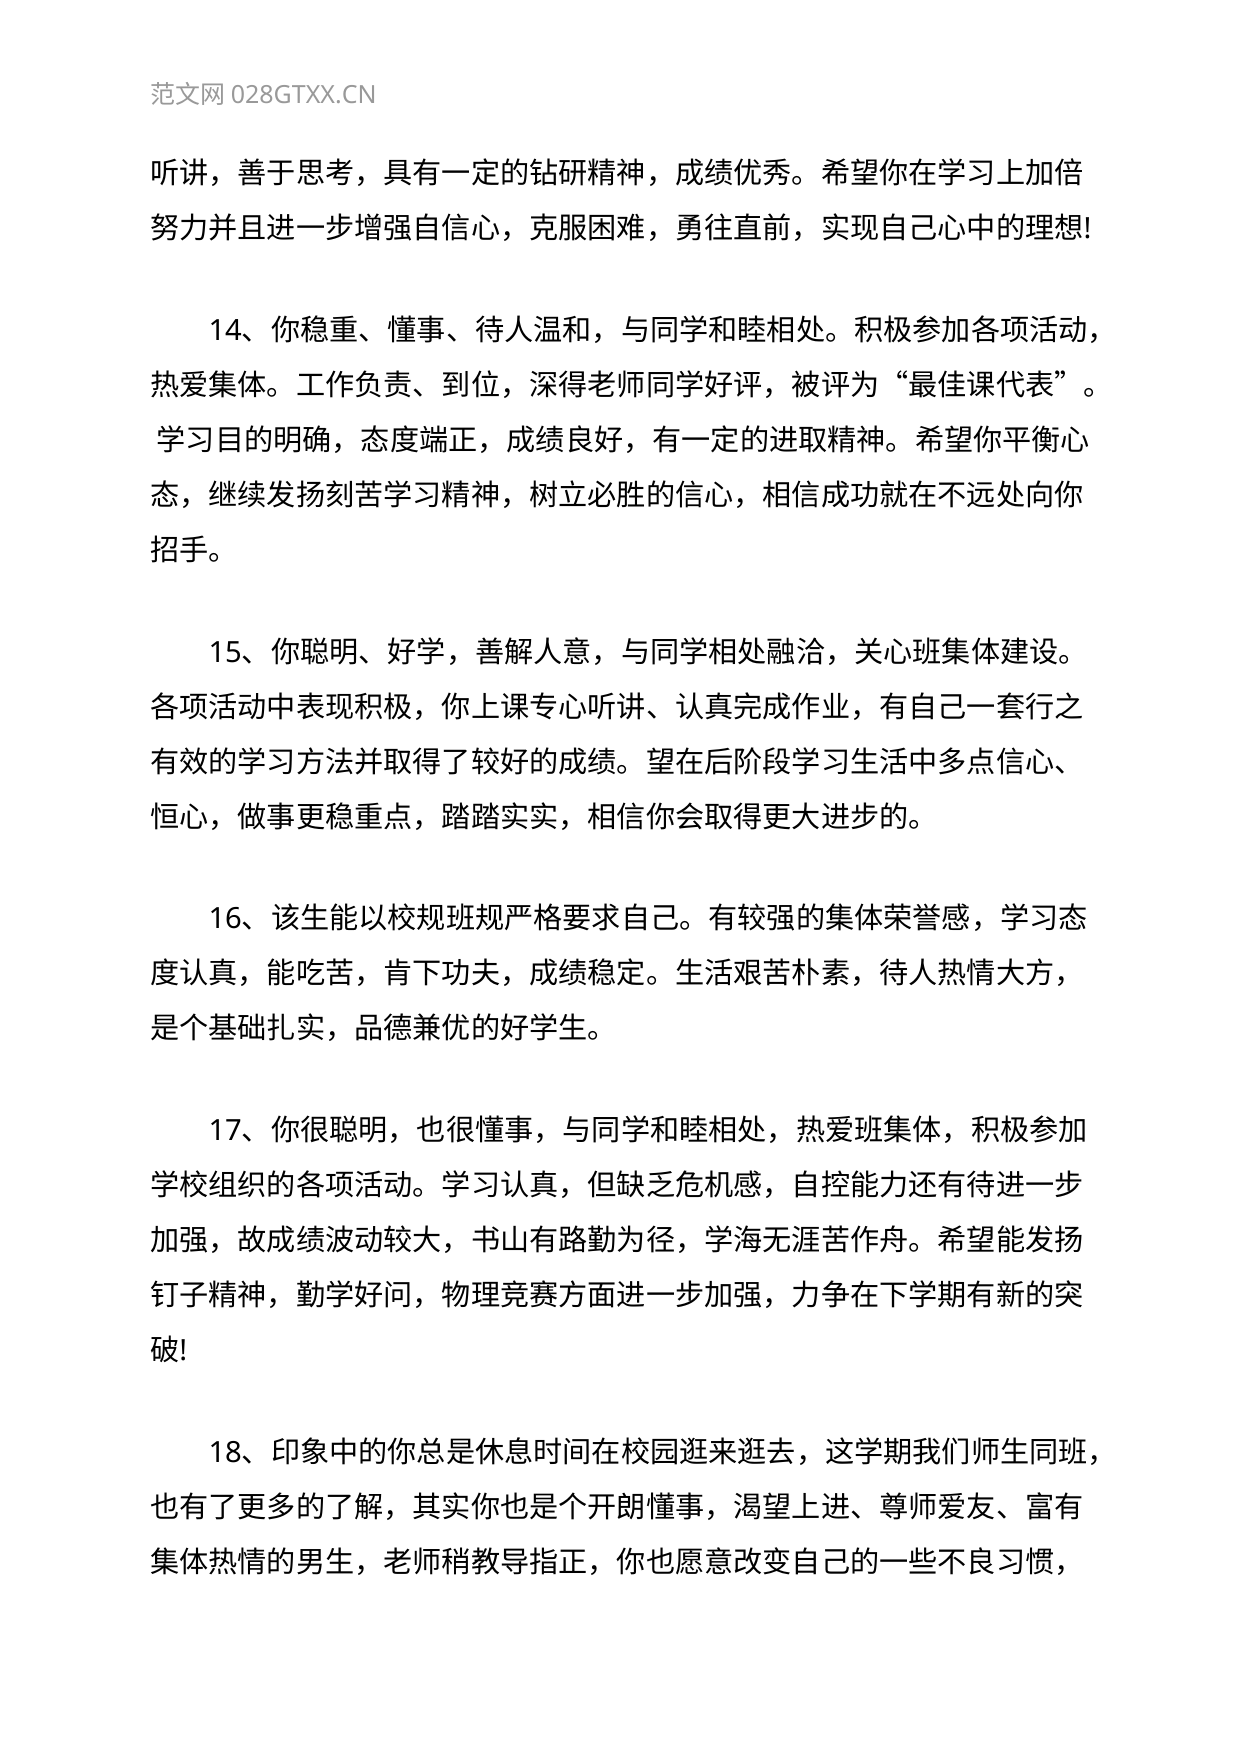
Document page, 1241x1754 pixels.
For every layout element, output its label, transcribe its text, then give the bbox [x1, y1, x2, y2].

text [150, 1428, 1090, 1580]
text 15、你聪明、好学，善解人意，与同学相处融洽，关心班集体建设。各项活动中表现积极，你上课专心听讲、认真完成作业，有自己一套行之有效的学习方法并取得了较好的成绩。望在后阶段学习生活中多点信心、恒心，做事更稳重点，踏踏实实，相信你会取得更大进步的。 [150, 628, 1090, 835]
text 14、你稳重、懂事、待人温和，与同学和睦相处。积极参加各项活动，热爱集体。工作负责、到位，深得老师同学好评，被评为“最佳课代表”。 学习目的明确，态度端正，成绩良好，有一定的进取精神。希望你平衡心态，继续发扬刻苦学习精神，树立必胜的信心，相信成功就在不远处向你招手。 [150, 307, 1090, 569]
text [150, 150, 1090, 247]
text 16、该生能以校规班规严格要求自己。有较强的集体荣誉感，学习态度认真，能吃苦，肯下功夫，成绩稳定。生活艰苦朴素，待人热情大方，是个基础扎实，品德兼优的好学生。 [150, 895, 1090, 1047]
text 17、你很聪明，也很懂事，与同学和睦相处，热爱班集体，积极参加学校组织的各项活动。学习认真，但缺乏危机感，自控能力还有待进一步加强，故成绩波动较大，书山有路勤为径，学海无涯苦作舟。希望能发扬钉子精神，勤学好问，物理竞赛方面进一步加强，力争在下学期有新的突破! [150, 1107, 1090, 1369]
